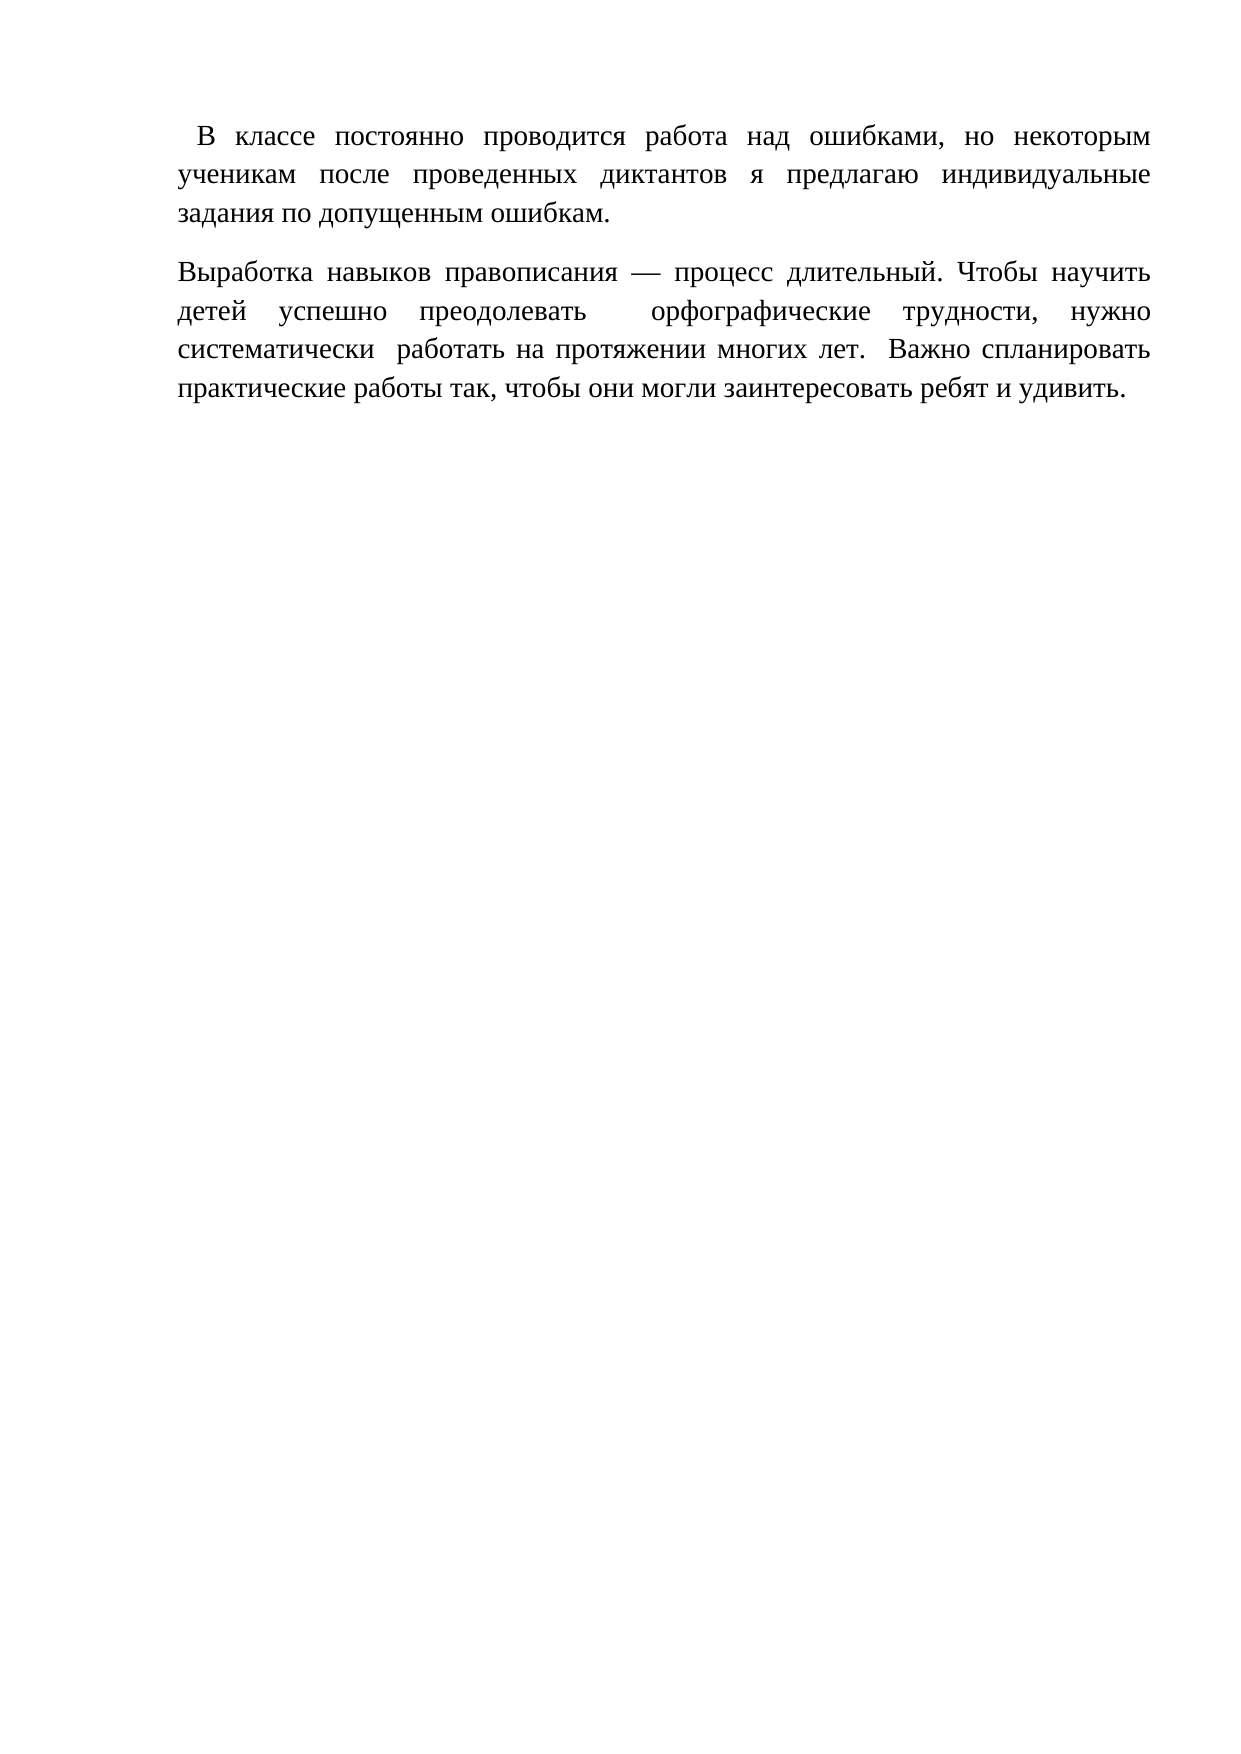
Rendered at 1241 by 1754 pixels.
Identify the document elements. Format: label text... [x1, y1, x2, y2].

text Выработка навыков правописания — процесс длительный. Чтобы научить детей успешно преодолевать орфографические трудности, нужно систематически работать на протяжении многих лет. Важно спланировать практические работы так, чтобы они могли заинтересовать ребят и удивить. [177, 254, 1152, 404]
text В классе постоянно проводится работа над ошибками, но некоторым ученикам после проведенных диктантов я предлагаю индивидуальные задания по допущенным ошибкам. [177, 118, 1152, 229]
